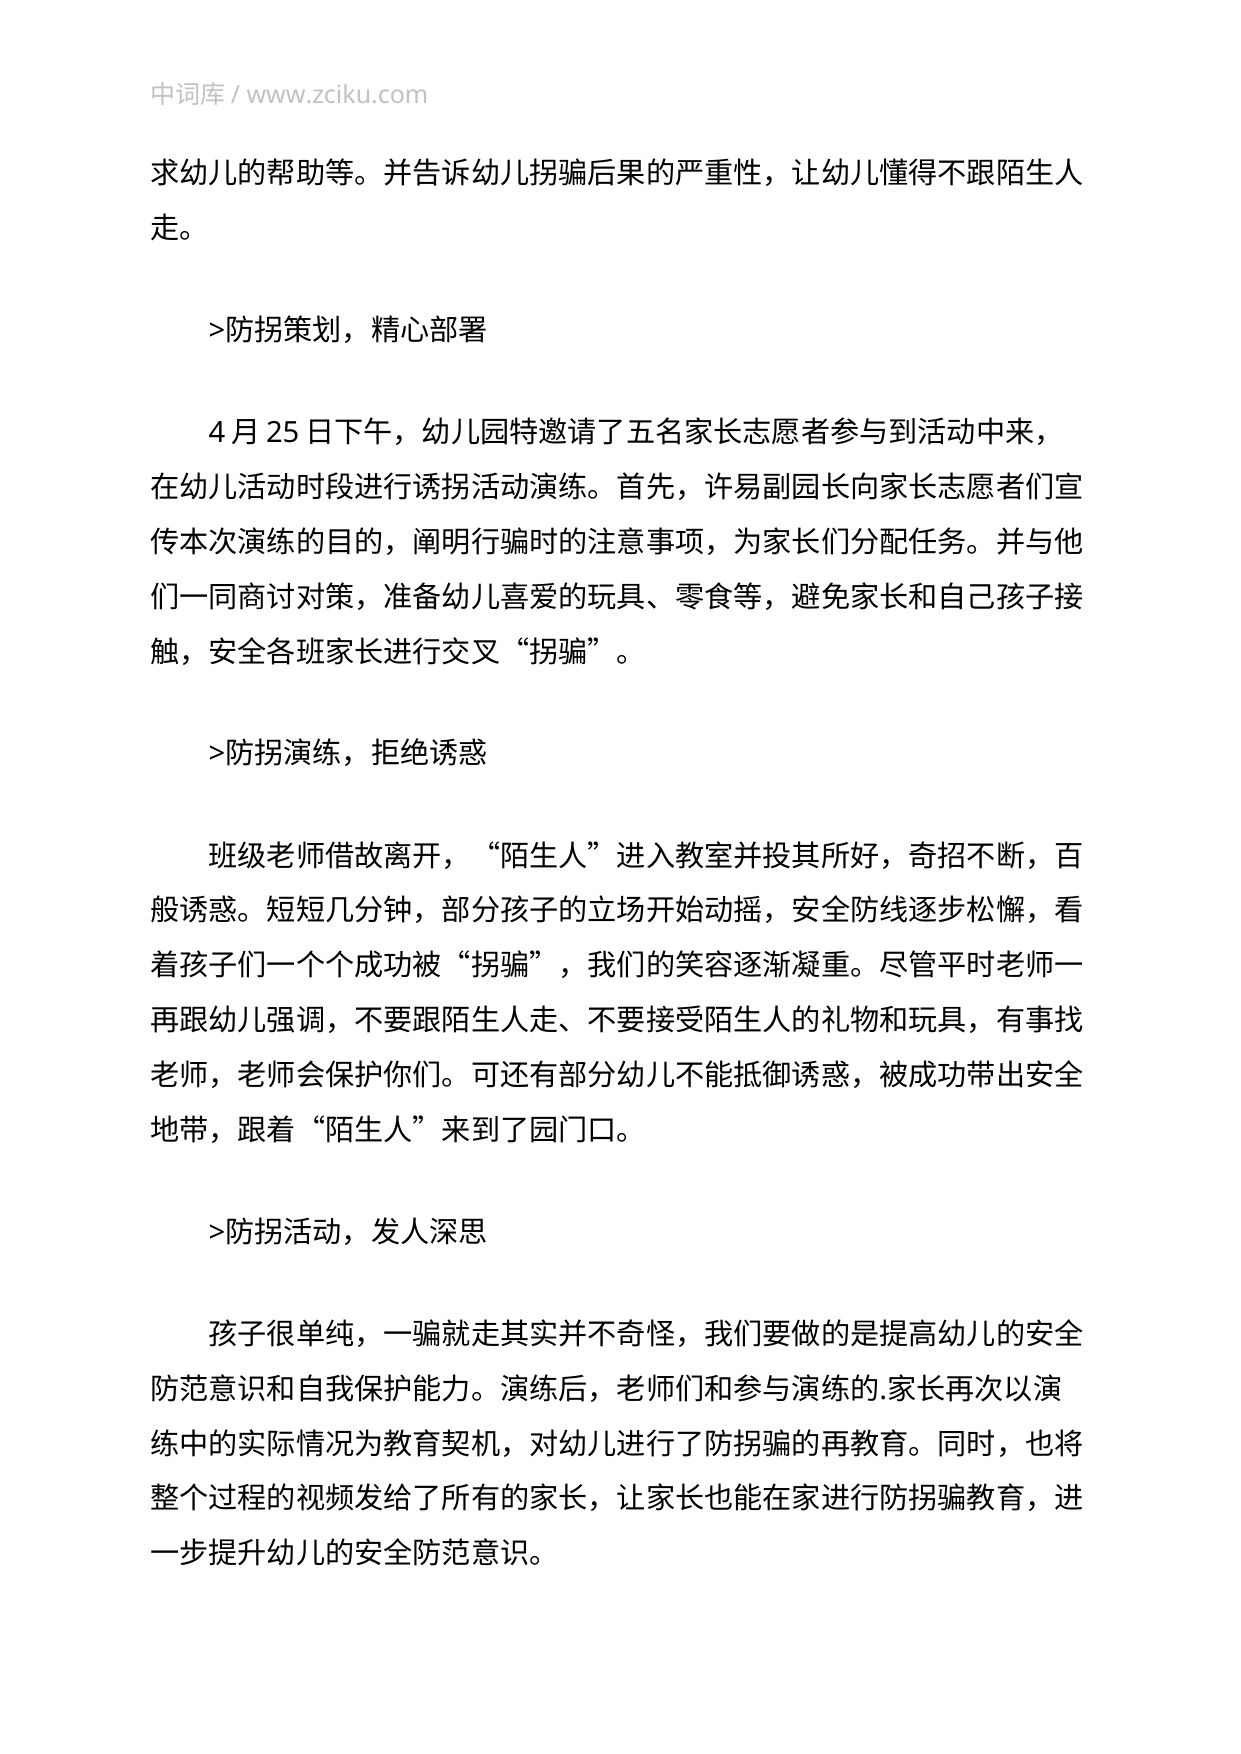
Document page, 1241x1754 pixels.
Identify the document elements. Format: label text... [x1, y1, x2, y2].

text >防拐演练，拒绝诱惑 [150, 730, 1090, 772]
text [150, 150, 1090, 247]
text 4月25日下午，幼儿园特邀请了五名家长志愿者参与到活动中来，在幼儿活动时段进行诱拐活动演练。首先，许易副园长向家长志愿者们宣传本次演练的目的，阐明行骗时的注意事项，为家长们分配任务。并与他们一同商讨对策，准备幼儿喜爱的玩具、零食等，避免家长和自己孩子接触，安全各班家长进行交叉“拐骗”。 [150, 409, 1090, 671]
text >防拐策划，精心部署 [150, 307, 1090, 349]
text 班级老师借故离开，“陌生人”进入教室并投其所好，奇招不断，百般诱惑。短短几分钟，部分孩子的立场开始动摇，安全防线逐步松懈，看着孩子们一个个成功被“拐骗”，我们的笑容逐渐凝重。尽管平时老师一再跟幼儿强调，不要跟陌生人走、不要接受陌生人的礼物和玩具，有事找老师，老师会保护你们。可还有部分幼儿不能抵御诱惑，被成功带出安全地带，跟着“陌生人”来到了园门口。 [150, 832, 1090, 1149]
text >防拐活动，发人深思 [150, 1208, 1090, 1251]
text 孩子很单纯，一骗就走其实并不奇怪，我们要做的是提高幼儿的安全防范意识和自我保护能力。演练后，老师们和参与演练的.家长再次以演练中的实际情况为教育契机，对幼儿进行了防拐骗的再教育。同时，也将整个过程的视频发给了所有的家长，让家长也能在家进行防拐骗教育，进一步提升幼儿的安全防范意识。 [150, 1310, 1090, 1572]
